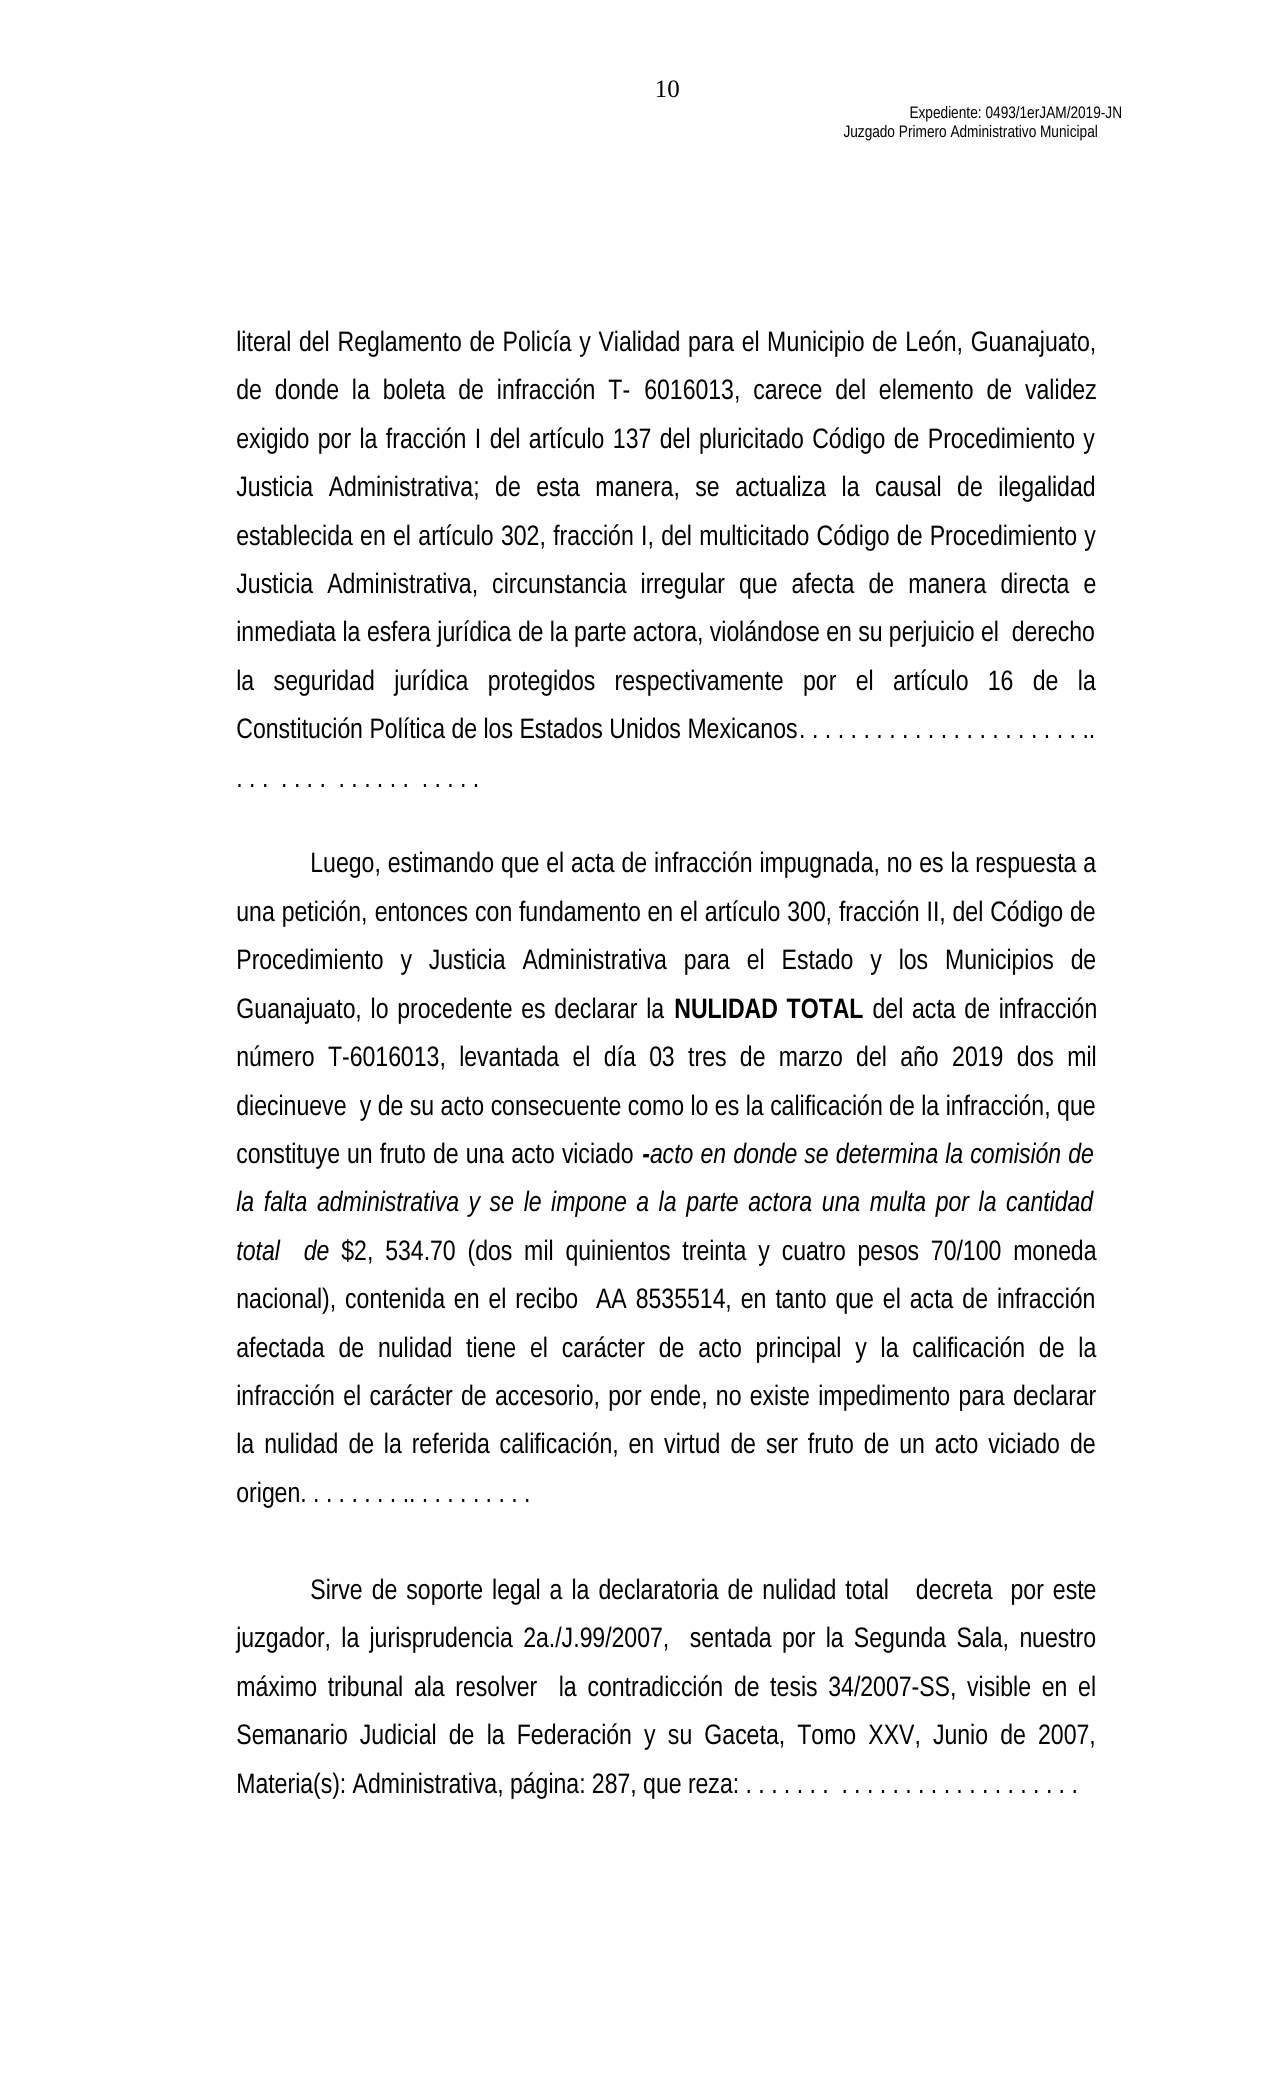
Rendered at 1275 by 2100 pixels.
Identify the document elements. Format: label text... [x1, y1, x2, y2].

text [236, 325, 1098, 793]
text Sirve de soporte legal a la declaratoria de nulidad total decreta por este juzgador, la jurisprudencia 2a./J.99/2007, sentada por la Segunda Sala, nuestro máximo tribunal ala resolver la contradicción de tesis 34/2007-SS, visible en el Semanario Judicial de la Federación y su Gaceta, Tomo XXV, Junio de 2007, Materia(s): Administrativa, página: 287, que reza: . . . . . . . . . . . . . . . . . . . . . . . . . . [236, 1573, 1098, 1799]
text Luego, estimando que el acta de infracción impugnada, no es la respuesta a una petición, entonces con fundamento en el artículo 300, fracción II, del Código de Procedimiento y Justicia Administrativa para el Estado y los Municipios de Guanajuato, lo procedente es declarar la NULIDAD TOTAL del acta de infracción número T-6016013, levantada el día 03 tres de marzo del año 2019 dos mil diecinueve y de su acto consecuente como lo es la calificación de la infracción, que constituye un fruto de una acto viciado -acto en donde se determina la comisión de la falta administrativa y se le impone a la parte actora una multa por la cantidad total de $2, 534.70 (dos mil quinientos treinta y cuatro pesos 70/100 moneda nacional), contenida en el recibo AA 8535514, en tanto que el acta de infracción afectada de nulidad tiene el carácter de acto principal y la calificación de la infracción el carácter de accesorio, por ende, no existe impedimento para declarar la nulidad de la referida calificación, en virtud de ser fruto de un acto viciado de origen. . . . . . . . .. . . . . . . . . . [236, 846, 1098, 1508]
